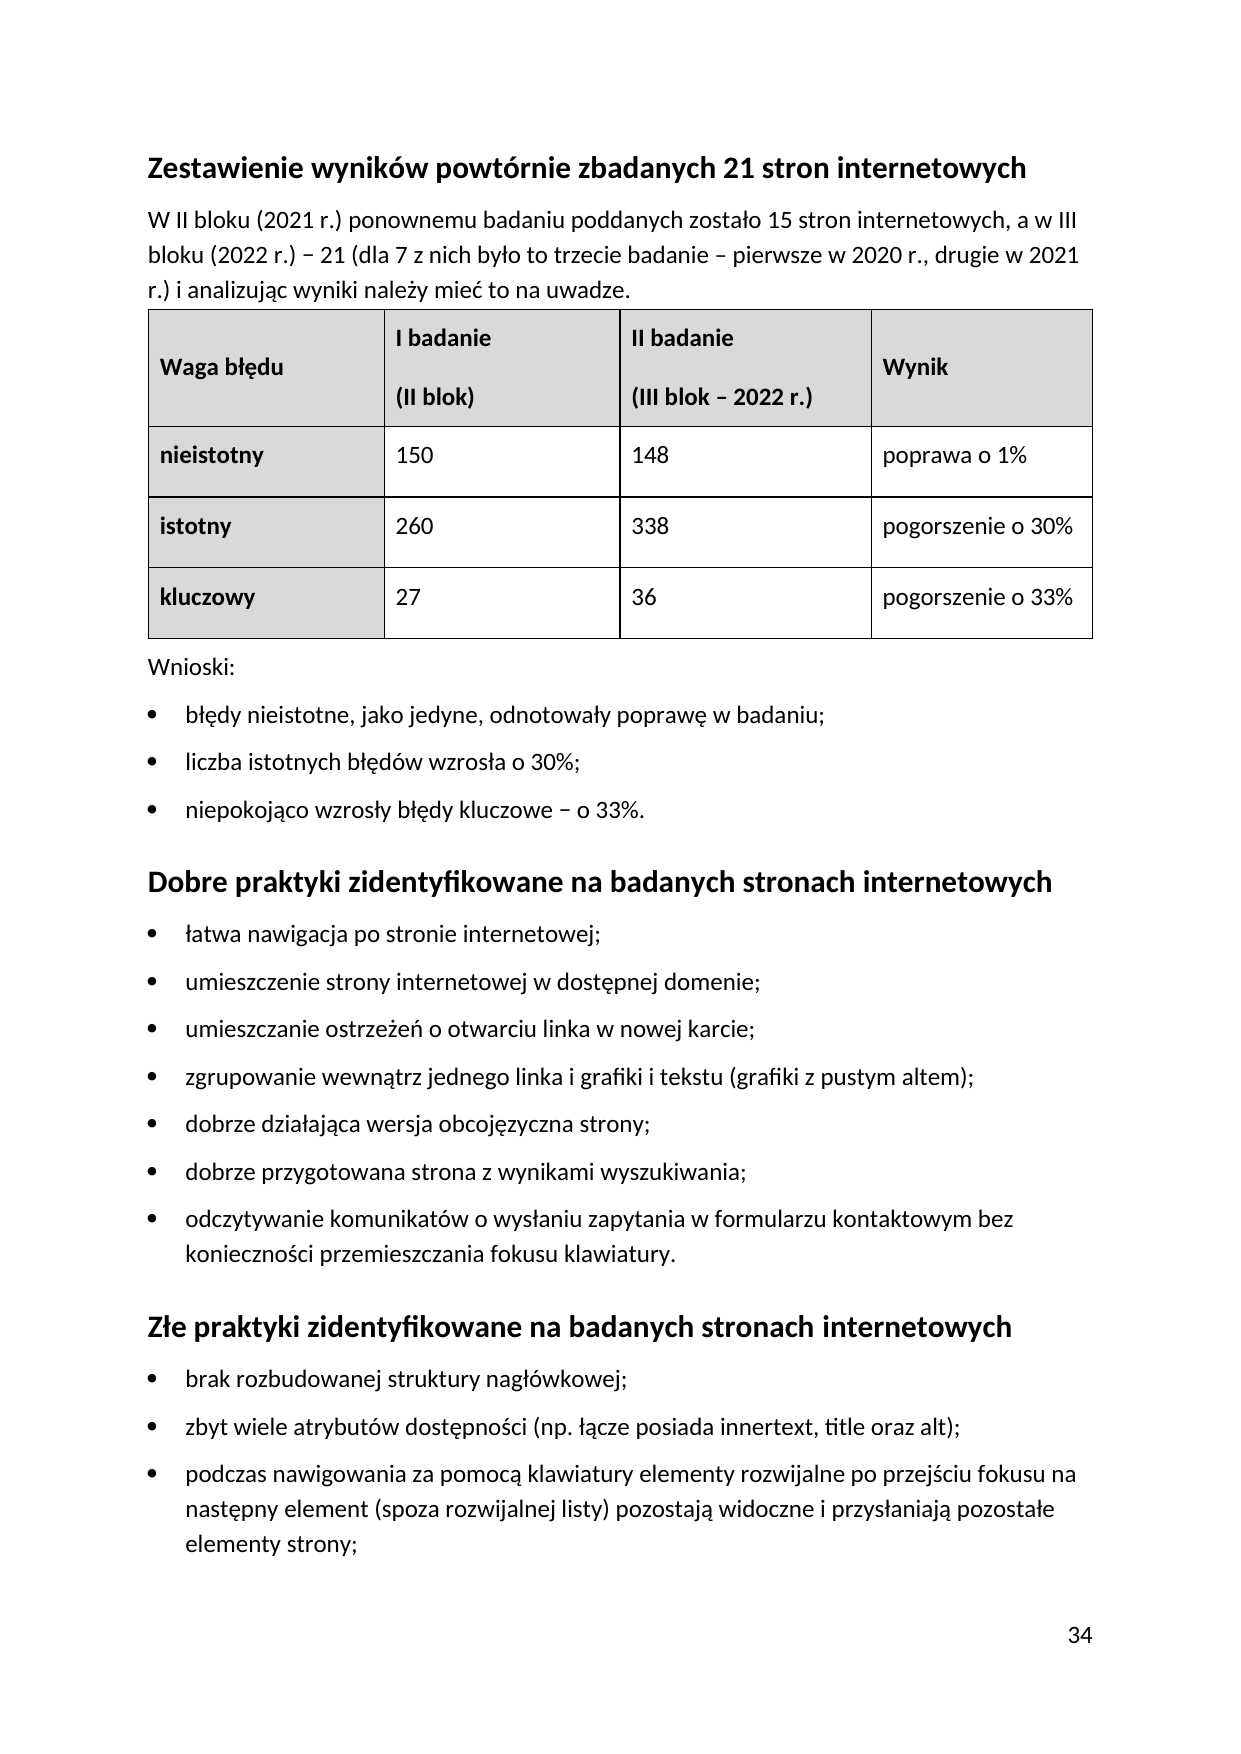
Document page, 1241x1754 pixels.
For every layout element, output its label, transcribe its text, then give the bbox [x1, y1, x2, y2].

subtitle Zestawienie wyników powtórnie zbadanych 21 stron internetowych [148, 148, 1092, 186]
list brak rozbudowanej struktury nagłówkowej; [148, 1363, 1092, 1394]
table_header I badanie (II blok) [385, 310, 619, 426]
table_cell 260 [385, 498, 619, 567]
table_cell kluczowy [149, 568, 384, 638]
list umieszczenie strony internetowej w dostępnej domenie; [148, 966, 1092, 997]
list podczas nawigowania za pomocą klawiatury elementy rozwijalne po przejściu fokusu na następny element (spoza rozwijalnej listy) pozostają widoczne i przysłaniają pozostałe elementy strony; [148, 1458, 1092, 1559]
list zgrupowanie wewnątrz jednego linka i grafiki i tekstu (grafiki z pustym altem); [148, 1061, 1092, 1092]
list błędy nieistotne, jako jedyne, odnotowały poprawę w badaniu; [148, 699, 1092, 729]
list niepokojąco wzrosły błędy kluczowe − o 33%. [148, 794, 1092, 824]
table_cell 36 [621, 568, 871, 638]
table_cell 150 [385, 427, 619, 496]
list umieszczanie ostrzeżeń o otwarciu linka w nowej karcie; [148, 1014, 1092, 1044]
subtitle Dobre praktyki zidentyfikowane na badanych stronach internetowych [148, 862, 1092, 901]
table_cell 338 [621, 498, 871, 567]
table_cell nieistotny [149, 427, 384, 496]
list odczytywanie komunikatów o wysłaniu zapytania w formularzu kontaktowym bez konieczności przemieszczania fokusu klawiatury. [148, 1204, 1092, 1269]
table_header II badanie (III blok – 2022 r.) [621, 310, 871, 426]
table_cell 27 [385, 568, 619, 638]
table_cell poprawa o 1% [872, 427, 1092, 496]
list dobrze przygotowana strona z wynikami wyszukiwania; [148, 1156, 1092, 1187]
table_header Waga błędu [149, 310, 384, 426]
table_cell 148 [621, 427, 871, 496]
list liczba istotnych błędów wzrosła o 30%; [148, 747, 1092, 777]
text Wnioski: [148, 652, 1092, 682]
list łatwa nawigacja po stronie internetowej; [148, 919, 1092, 949]
table_cell pogorszenie o 30% [872, 498, 1092, 567]
list dobrze działająca wersja obcojęzyczna strony; [148, 1109, 1092, 1139]
subtitle Złe praktyki zidentyfikowane na badanych stronach internetowych [148, 1307, 1092, 1345]
text W II bloku (2021 r.) ponownemu badaniu poddanych zostało 15 stron internetowych, a w III bloku (2022 r.) − 21 (dla 7 z nich było to trzecie badanie – pierwsze w 2020 r., drugie w 2021 r.) i analizując wyniki należy mieć to na uwadze. [148, 204, 1092, 304]
table_cell istotny [149, 498, 384, 567]
table_cell pogorszenie o 33% [872, 568, 1092, 638]
table_header Wynik [872, 310, 1092, 426]
list zbyt wiele atrybutów dostępności (np. łącze posiada innertext, title oraz alt); [148, 1411, 1092, 1441]
